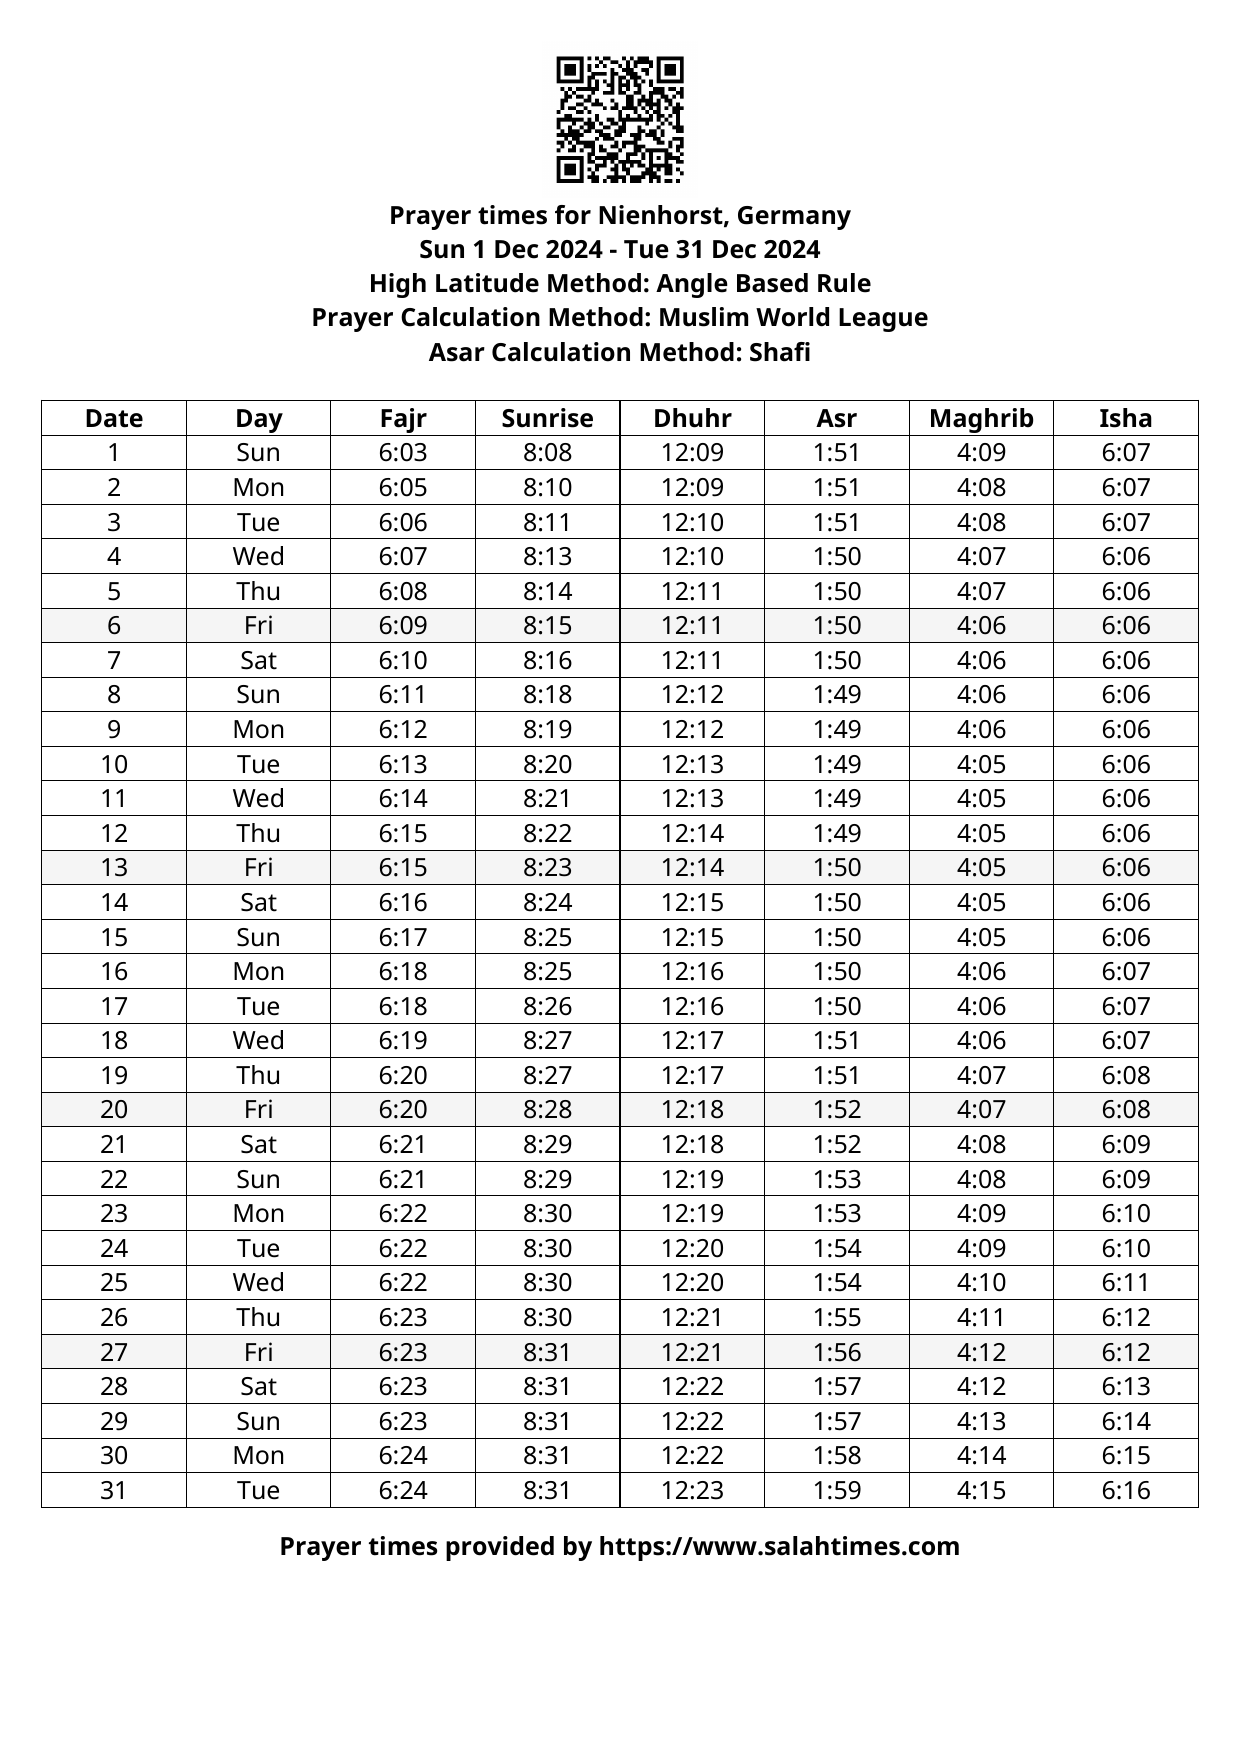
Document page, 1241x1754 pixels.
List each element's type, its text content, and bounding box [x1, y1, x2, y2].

table_cell 8:10 [476, 470, 619, 504]
text High Latitude Method: Angle Based Rule [42, 266, 1198, 300]
table_cell 6:06 [1054, 747, 1198, 780]
table_cell Sun [187, 678, 330, 711]
table_cell 1:53 [765, 1162, 909, 1195]
table_cell Sun [187, 1162, 330, 1195]
table_cell Wed [187, 539, 330, 573]
table_cell 8:30 [476, 1266, 619, 1299]
table_cell 6:12 [331, 712, 475, 746]
table_cell 6:06 [1054, 816, 1198, 849]
table_header Sunrise [476, 401, 619, 434]
table_cell 1:58 [765, 1439, 909, 1472]
table_cell 6:03 [331, 436, 475, 469]
table_cell 6:06 [331, 505, 475, 538]
table_cell 8:25 [476, 920, 619, 953]
table_cell 12:16 [621, 989, 764, 1022]
table_cell 31 [42, 1473, 186, 1507]
table_cell 6:06 [1054, 781, 1198, 815]
table_cell 18 [42, 1024, 186, 1057]
table_cell Fri [187, 1093, 330, 1126]
table_cell 12:19 [621, 1196, 764, 1230]
table_cell 6:06 [1054, 885, 1198, 919]
table_cell 4:05 [910, 920, 1053, 953]
table_cell 8:30 [476, 1300, 619, 1334]
table_cell 1:54 [765, 1231, 909, 1264]
table_cell 8:29 [476, 1162, 619, 1195]
table_cell 12:17 [621, 1058, 764, 1092]
table_cell 6:21 [331, 1127, 475, 1161]
table_cell 1:49 [765, 712, 909, 746]
table_cell 4:05 [910, 885, 1053, 919]
table_cell 6:18 [331, 989, 475, 1022]
table_cell Thu [187, 1300, 330, 1334]
table_cell 6:22 [331, 1231, 475, 1264]
table_cell 15 [42, 920, 186, 953]
table_cell 6:10 [1054, 1231, 1198, 1264]
table_cell 8:08 [476, 436, 619, 469]
table_cell 4:11 [910, 1300, 1053, 1334]
table_cell 12:11 [621, 574, 764, 607]
table_cell 8:16 [476, 643, 619, 677]
table_cell 8:15 [476, 609, 619, 642]
table_cell Fri [187, 609, 330, 642]
table_cell Wed [187, 781, 330, 815]
table_cell 1:49 [765, 747, 909, 780]
table_cell 12:14 [621, 851, 764, 884]
table_cell 1:56 [765, 1335, 909, 1368]
table_cell 8:27 [476, 1058, 619, 1092]
table_cell 8:21 [476, 781, 619, 815]
table_cell 8:31 [476, 1369, 619, 1403]
table_cell 12:10 [621, 539, 764, 573]
table_cell 23 [42, 1196, 186, 1230]
table_cell 12:22 [621, 1404, 764, 1437]
table_cell Tue [187, 989, 330, 1022]
table_cell 11 [42, 781, 186, 815]
table_cell 6:22 [331, 1266, 475, 1299]
table_cell 6:11 [331, 678, 475, 711]
table_cell 8:24 [476, 885, 619, 919]
table_cell 1:49 [765, 816, 909, 849]
table_cell 6:19 [331, 1024, 475, 1057]
table_cell 4:08 [910, 505, 1053, 538]
table_cell Sat [187, 1127, 330, 1161]
table_cell 4:12 [910, 1335, 1053, 1368]
table_cell 4:05 [910, 781, 1053, 815]
table_cell 12:21 [621, 1335, 764, 1368]
table_cell 6:09 [1054, 1162, 1198, 1195]
picture [542, 41, 699, 198]
table_cell 1:49 [765, 678, 909, 711]
table_cell 6:07 [1054, 436, 1198, 469]
table_cell 6:12 [1054, 1300, 1198, 1334]
table_cell 8:14 [476, 574, 619, 607]
table_cell 8:29 [476, 1127, 619, 1161]
table_cell 12:16 [621, 954, 764, 988]
table_cell 8:30 [476, 1196, 619, 1230]
table_cell 6:07 [1054, 989, 1198, 1022]
table_cell 6:08 [1054, 1093, 1198, 1126]
table_cell 4:07 [910, 539, 1053, 573]
table_cell 6:23 [331, 1300, 475, 1334]
table_cell 6:21 [331, 1162, 475, 1195]
table_header Day [187, 401, 330, 434]
table_cell 16 [42, 954, 186, 988]
table_cell 1:57 [765, 1404, 909, 1437]
table_cell 4:08 [910, 1162, 1053, 1195]
table_cell 6:05 [331, 470, 475, 504]
table_cell 6:24 [331, 1473, 475, 1507]
table_cell 6:12 [1054, 1335, 1198, 1368]
table_cell 1:57 [765, 1369, 909, 1403]
table_cell Mon [187, 712, 330, 746]
table_cell 12:21 [621, 1300, 764, 1334]
table_cell 12:11 [621, 643, 764, 677]
table_cell 12:09 [621, 436, 764, 469]
table_cell 20 [42, 1093, 186, 1126]
table_cell 12:09 [621, 470, 764, 504]
table_cell 3 [42, 505, 186, 538]
table_cell Tue [187, 1231, 330, 1264]
table_cell 6:09 [1054, 1127, 1198, 1161]
table_cell 12:22 [621, 1439, 764, 1472]
table_cell 1:51 [765, 1058, 909, 1092]
text Prayer times provided by https://www.salahtimes.com [42, 1528, 1198, 1563]
table_cell 29 [42, 1404, 186, 1437]
table_cell 8:28 [476, 1093, 619, 1126]
table_cell 4:06 [910, 643, 1053, 677]
table_cell 4:06 [910, 712, 1053, 746]
table_cell Sun [187, 1404, 330, 1437]
table_cell 12:15 [621, 885, 764, 919]
text Prayer Calculation Method: Muslim World League [42, 300, 1198, 334]
table_cell 8:22 [476, 816, 619, 849]
table_cell 8:18 [476, 678, 619, 711]
table_cell 6:09 [331, 609, 475, 642]
table_cell 6:23 [331, 1404, 475, 1437]
table_cell 12:19 [621, 1162, 764, 1195]
table_cell 8:27 [476, 1024, 619, 1057]
table_cell 4:05 [910, 816, 1053, 849]
table_cell 8:25 [476, 954, 619, 988]
table_header Date [42, 401, 186, 434]
table_cell 12:15 [621, 920, 764, 953]
table_cell 1:50 [765, 954, 909, 988]
table_cell 1:50 [765, 989, 909, 1022]
table_cell 6:06 [1054, 609, 1198, 642]
table_cell 8:31 [476, 1335, 619, 1368]
table_cell 4:05 [910, 747, 1053, 780]
table_cell 12:18 [621, 1127, 764, 1161]
table_cell Mon [187, 1196, 330, 1230]
table_cell 6:07 [1054, 470, 1198, 504]
table_cell 6:24 [331, 1439, 475, 1472]
table_cell 4:09 [910, 436, 1053, 469]
table_cell 6:18 [331, 954, 475, 988]
table_cell 6:15 [1054, 1439, 1198, 1472]
table_cell 9 [42, 712, 186, 746]
table_cell 12:14 [621, 816, 764, 849]
table_cell 6:06 [1054, 712, 1198, 746]
table_cell 12:12 [621, 678, 764, 711]
table_cell 1:54 [765, 1266, 909, 1299]
table_cell 12:18 [621, 1093, 764, 1126]
table_cell 1:50 [765, 885, 909, 919]
table_cell Wed [187, 1266, 330, 1299]
table_cell 1:51 [765, 505, 909, 538]
table_cell 4:07 [910, 1093, 1053, 1126]
table_cell 8:13 [476, 539, 619, 573]
table_cell 4:06 [910, 954, 1053, 988]
table_cell 6:20 [331, 1058, 475, 1092]
table_cell 4:12 [910, 1369, 1053, 1403]
table_cell 8:23 [476, 851, 619, 884]
table_cell 12:23 [621, 1473, 764, 1507]
table_cell 6:11 [1054, 1266, 1198, 1299]
table_cell 8:11 [476, 505, 619, 538]
table_cell 6:23 [331, 1335, 475, 1368]
table_cell 12:12 [621, 712, 764, 746]
table_cell 6:08 [1054, 1058, 1198, 1092]
table_cell Thu [187, 574, 330, 607]
table_cell 4:08 [910, 470, 1053, 504]
table_cell 1:50 [765, 920, 909, 953]
table_cell 12:13 [621, 747, 764, 780]
table_cell 4:07 [910, 1058, 1053, 1092]
table_cell 4:08 [910, 1127, 1053, 1161]
table_header Maghrib [910, 401, 1053, 434]
table_cell 30 [42, 1439, 186, 1472]
text Sun 1 Dec 2024 - Tue 31 Dec 2024 [42, 232, 1198, 266]
table_cell 8:30 [476, 1231, 619, 1264]
table_cell 28 [42, 1369, 186, 1403]
table_header Dhuhr [621, 401, 764, 434]
table_cell 6:22 [331, 1196, 475, 1230]
table_cell 6:07 [1054, 1024, 1198, 1057]
table_cell 12:17 [621, 1024, 764, 1057]
table_cell 4:06 [910, 609, 1053, 642]
table_cell 8:26 [476, 989, 619, 1022]
table_cell 7 [42, 643, 186, 677]
table_cell 6:16 [331, 885, 475, 919]
table_cell 6 [42, 609, 186, 642]
table_cell 4:09 [910, 1196, 1053, 1230]
table_cell Thu [187, 816, 330, 849]
table_cell 4:13 [910, 1404, 1053, 1437]
table_cell Tue [187, 505, 330, 538]
table_cell 1:59 [765, 1473, 909, 1507]
table_cell 6:06 [1054, 678, 1198, 711]
table_cell 6:07 [1054, 505, 1198, 538]
table_cell Tue [187, 747, 330, 780]
table_cell 21 [42, 1127, 186, 1161]
table_cell 4:14 [910, 1439, 1053, 1472]
table_cell 6:14 [1054, 1404, 1198, 1437]
table_cell 12:10 [621, 505, 764, 538]
table_cell 1 [42, 436, 186, 469]
table_cell 6:17 [331, 920, 475, 953]
table_cell Sat [187, 885, 330, 919]
table_cell 1:50 [765, 609, 909, 642]
table_cell 19 [42, 1058, 186, 1092]
table_cell 1:51 [765, 436, 909, 469]
table_cell Sun [187, 436, 330, 469]
table_cell 8:31 [476, 1404, 619, 1437]
table_cell 12:20 [621, 1231, 764, 1264]
table_cell 10 [42, 747, 186, 780]
table_cell 6:10 [1054, 1196, 1198, 1230]
table_cell 4:06 [910, 678, 1053, 711]
table_cell 5 [42, 574, 186, 607]
table_cell 8:19 [476, 712, 619, 746]
table_cell Wed [187, 1024, 330, 1057]
table_cell 2 [42, 470, 186, 504]
table_cell 6:10 [331, 643, 475, 677]
table_cell 1:50 [765, 851, 909, 884]
table_cell 6:06 [1054, 920, 1198, 953]
table_cell 1:49 [765, 781, 909, 815]
table_cell 6:06 [1054, 574, 1198, 607]
table_header Fajr [331, 401, 475, 434]
table_cell 1:52 [765, 1093, 909, 1126]
text Asar Calculation Method: Shafi [42, 334, 1198, 368]
table_cell 6:07 [1054, 954, 1198, 988]
table_cell 6:06 [1054, 851, 1198, 884]
table_cell 1:50 [765, 539, 909, 573]
table_cell 8:20 [476, 747, 619, 780]
table_cell 1:51 [765, 470, 909, 504]
table_cell 1:50 [765, 643, 909, 677]
table_cell 8:31 [476, 1473, 619, 1507]
table_cell 1:51 [765, 1024, 909, 1057]
table_cell 6:14 [331, 781, 475, 815]
table_cell 8:31 [476, 1439, 619, 1472]
table_cell 17 [42, 989, 186, 1022]
table_cell 25 [42, 1266, 186, 1299]
table_cell Thu [187, 1058, 330, 1092]
table_cell 4 [42, 539, 186, 573]
table_cell 26 [42, 1300, 186, 1334]
table_cell 14 [42, 885, 186, 919]
table_cell 4:10 [910, 1266, 1053, 1299]
table_cell 6:23 [331, 1369, 475, 1403]
table_cell 12:22 [621, 1369, 764, 1403]
table_cell 4:09 [910, 1231, 1053, 1264]
table_cell Sat [187, 1369, 330, 1403]
table_cell 6:20 [331, 1093, 475, 1126]
text Prayer times for Nienhorst, Germany [42, 198, 1198, 232]
table_cell 12:20 [621, 1266, 764, 1299]
table_cell 24 [42, 1231, 186, 1264]
table_cell 4:05 [910, 851, 1053, 884]
table_cell Fri [187, 851, 330, 884]
table_cell 6:07 [331, 539, 475, 573]
table_cell 1:50 [765, 574, 909, 607]
table_cell 6:06 [1054, 643, 1198, 677]
table_cell 1:55 [765, 1300, 909, 1334]
table_header Isha [1054, 401, 1198, 434]
table_cell 12:13 [621, 781, 764, 815]
table_cell 1:53 [765, 1196, 909, 1230]
table_cell Tue [187, 1473, 330, 1507]
table_cell 1:52 [765, 1127, 909, 1161]
table_cell 12 [42, 816, 186, 849]
table_cell Sun [187, 920, 330, 953]
table_cell 4:07 [910, 574, 1053, 607]
table_cell 13 [42, 851, 186, 884]
table_cell 6:08 [331, 574, 475, 607]
table_cell Mon [187, 470, 330, 504]
table_cell Fri [187, 1335, 330, 1368]
table_cell 6:13 [1054, 1369, 1198, 1403]
table_cell 6:15 [331, 816, 475, 849]
table_header Asr [765, 401, 909, 434]
table_cell 6:16 [1054, 1473, 1198, 1507]
table_cell 6:13 [331, 747, 475, 780]
table_cell 22 [42, 1162, 186, 1195]
table_cell 6:06 [1054, 539, 1198, 573]
table_cell Mon [187, 1439, 330, 1472]
table_cell 6:15 [331, 851, 475, 884]
table_cell 4:06 [910, 1024, 1053, 1057]
table_cell 12:11 [621, 609, 764, 642]
table_cell 4:06 [910, 989, 1053, 1022]
table_cell 4:15 [910, 1473, 1053, 1507]
table_cell 27 [42, 1335, 186, 1368]
table_cell Sat [187, 643, 330, 677]
table_cell Mon [187, 954, 330, 988]
table_cell 8 [42, 678, 186, 711]
